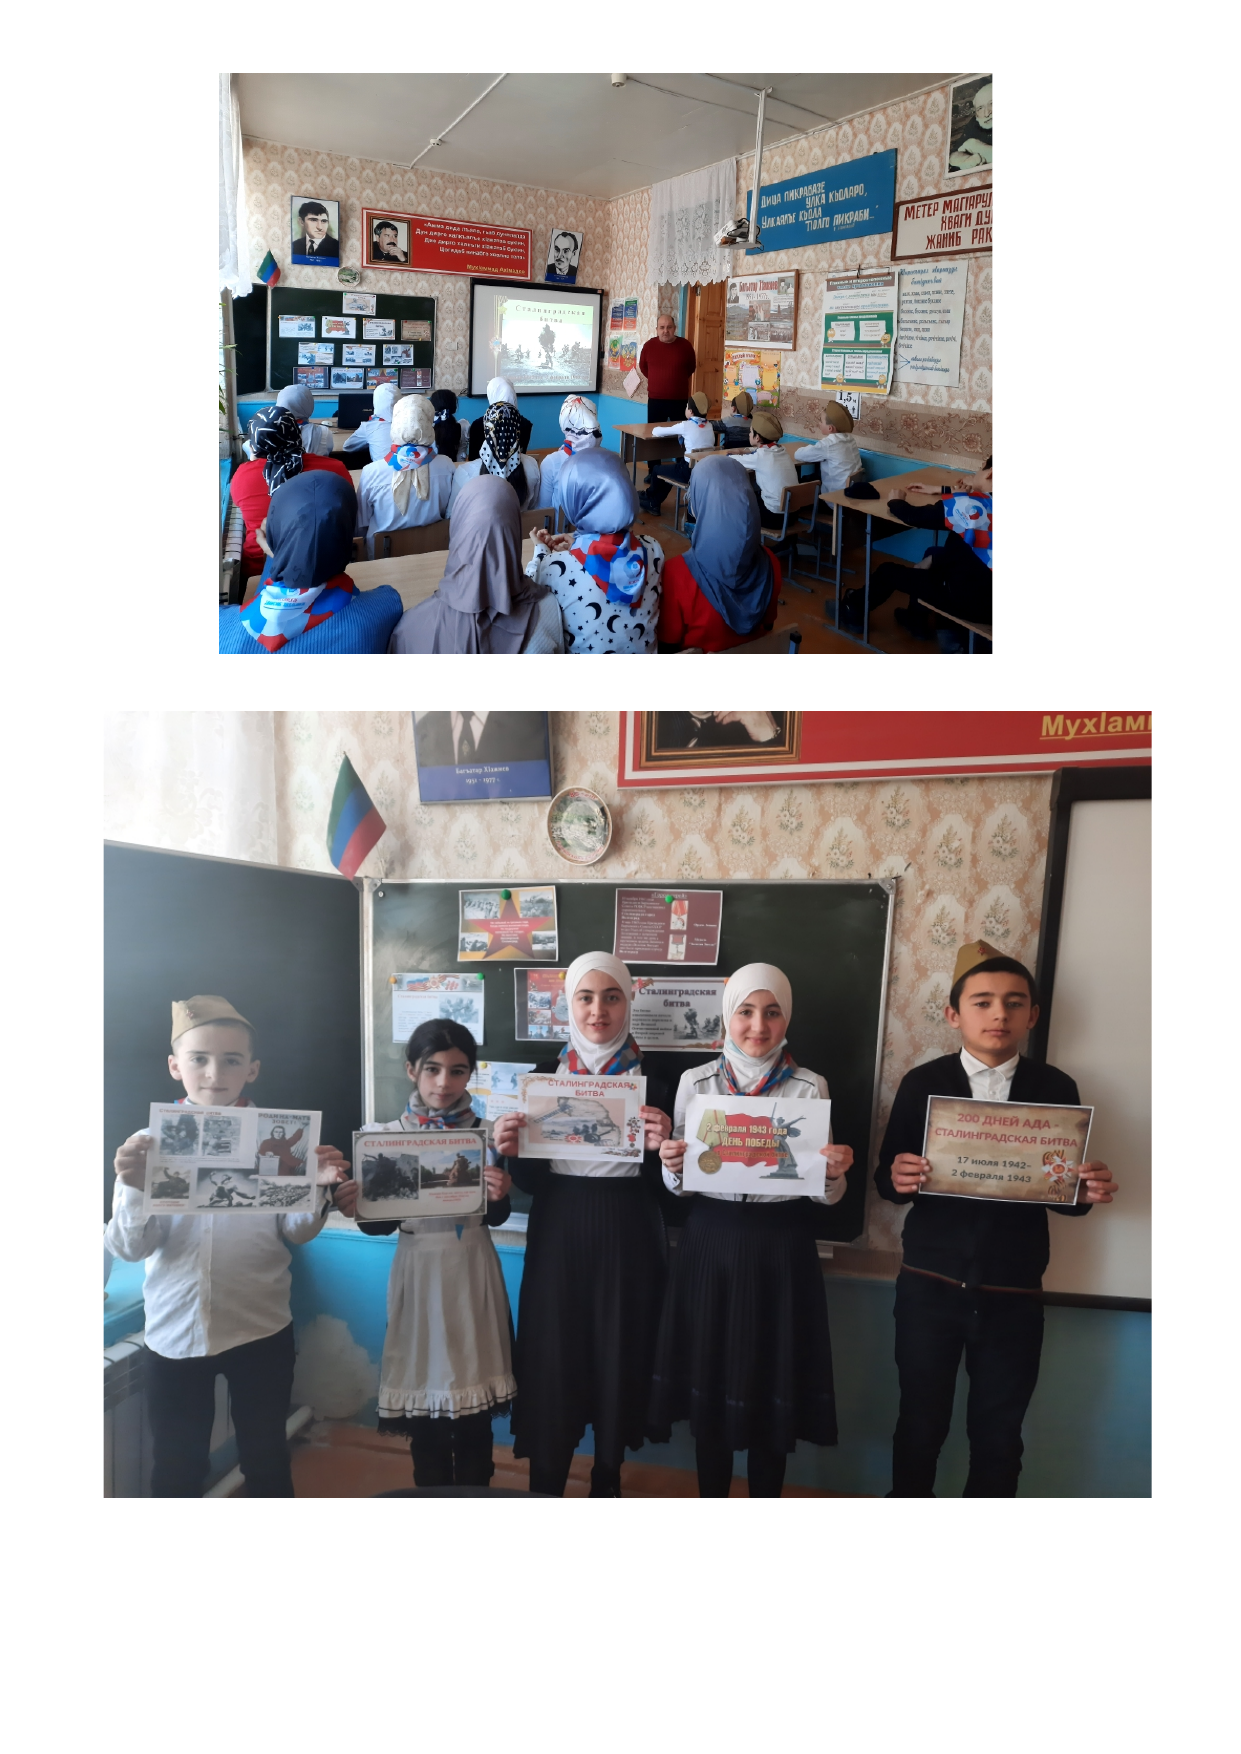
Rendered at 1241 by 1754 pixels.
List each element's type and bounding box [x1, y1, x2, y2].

picture [103, 711, 1152, 1498]
picture [219, 73, 993, 654]
